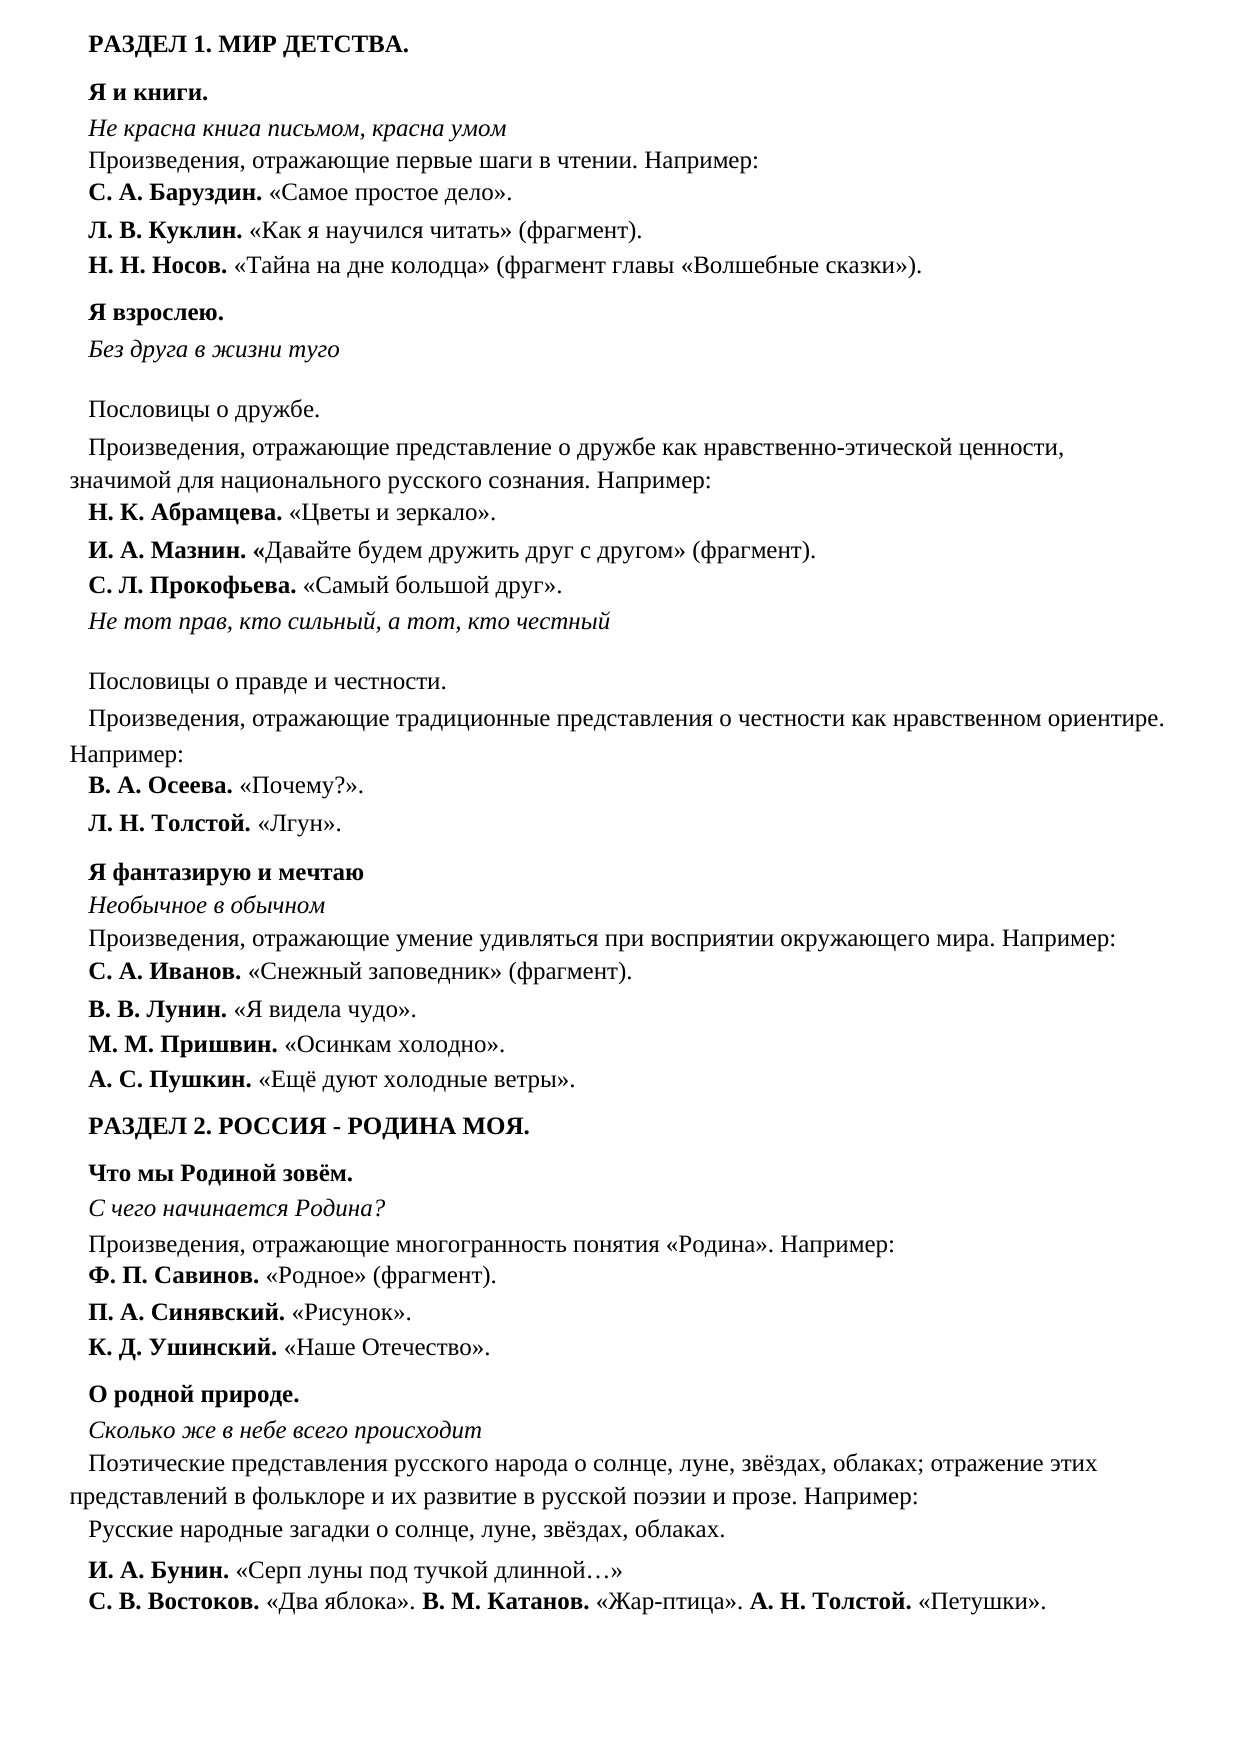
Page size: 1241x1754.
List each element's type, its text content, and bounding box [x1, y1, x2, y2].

text Я и книги. [88, 78, 1172, 105]
text Л. В. Куклин. «Как я научился читать» (фрагмент). [88, 217, 1172, 244]
text Не красна книга письмом, красна умом Произведения, отражающие первые шаги в чтении. Например: С. А. Баруздин. «Самое простое дело». [88, 113, 767, 206]
text РАЗДЕЛ 2. РОССИЯ - РОДИНА МОЯ. [88, 1112, 1172, 1140]
text РАЗДЕЛ 1. МИР ДЕТСТВА. [88, 31, 1172, 58]
text Например: В. А. Осеева. «Почему?». [69, 739, 377, 800]
text Я взрослею. [88, 299, 1172, 326]
text Не тот прав, кто сильный, а тот, кто честный Пословицы о правде и честности. [88, 606, 617, 695]
text С. Л. Прокофьева. «Самый большой друг». [88, 572, 1172, 599]
text Я фантазирую и мечтаю Необычное в обычном Произведения, отражающие умение удивляться при восприятии окружающего мира. Например: С. А. Иванов. «Снежный заповедник» (фрагмент). [88, 857, 1127, 984]
text Н. Н. Носов. «Тайна на дне колодца» (фрагмент главы «Волшебные сказки»). [88, 252, 1172, 279]
text Без друга в жизни туго Пословицы о дружбе. [88, 334, 347, 422]
text П. А. Синявский. «Рисунок». [88, 1299, 1172, 1326]
text И. А. Мазнин. «Давайте будем дружить друг с другом» (фрагмент). [88, 537, 1172, 564]
text М. М. Пришвин. «Осинкам холодно». [88, 1031, 1172, 1058]
text С чего начинается Родина? [88, 1194, 1172, 1222]
text В. В. Лунин. «Я видела чудо». [88, 996, 1172, 1023]
text Произведения, отражающие представление о дружбе как нравственно-этической ценности, значимой для национального русского сознания. Например: Н. К. Абрамцева. «Цветы и зеркало». [69, 432, 1067, 526]
text Произведения, отражающие многогранность понятия «Родина». Например: Ф. П. Савинов. «Родное» (фрагмент). [88, 1229, 902, 1289]
text Произведения, отражающие традиционные представления о честности как нравственном ориентире. [88, 705, 1172, 732]
text Сколько же в небе всего происходит Поэтические представления русского народа о солнце, луне, звёздах, облаках; отражение этих представлений в фольклоре и их развитие в русской поэзии и прозе. Например: Русские народные загадки о солнце, луне, звёздах, облаках. [69, 1415, 1112, 1543]
text О родной природе. [88, 1380, 1172, 1408]
text А. С. Пушкин. «Ещё дуют холодные ветры». [88, 1065, 1172, 1092]
text К. Д. Ушинский. «Наше Отечество». [88, 1333, 1172, 1361]
text И. А. Бунин. «Серп луны под тучкой длинной…» С. В. Востоков. «Два яблока». В. М. Катанов. «Жар-птица». А. Н. Толстой. «Петушки». [88, 1555, 1052, 1615]
text Что мы Родиной зовём. [88, 1160, 1172, 1187]
text Л. Н. Толстой. «Лгун». [88, 809, 1172, 837]
